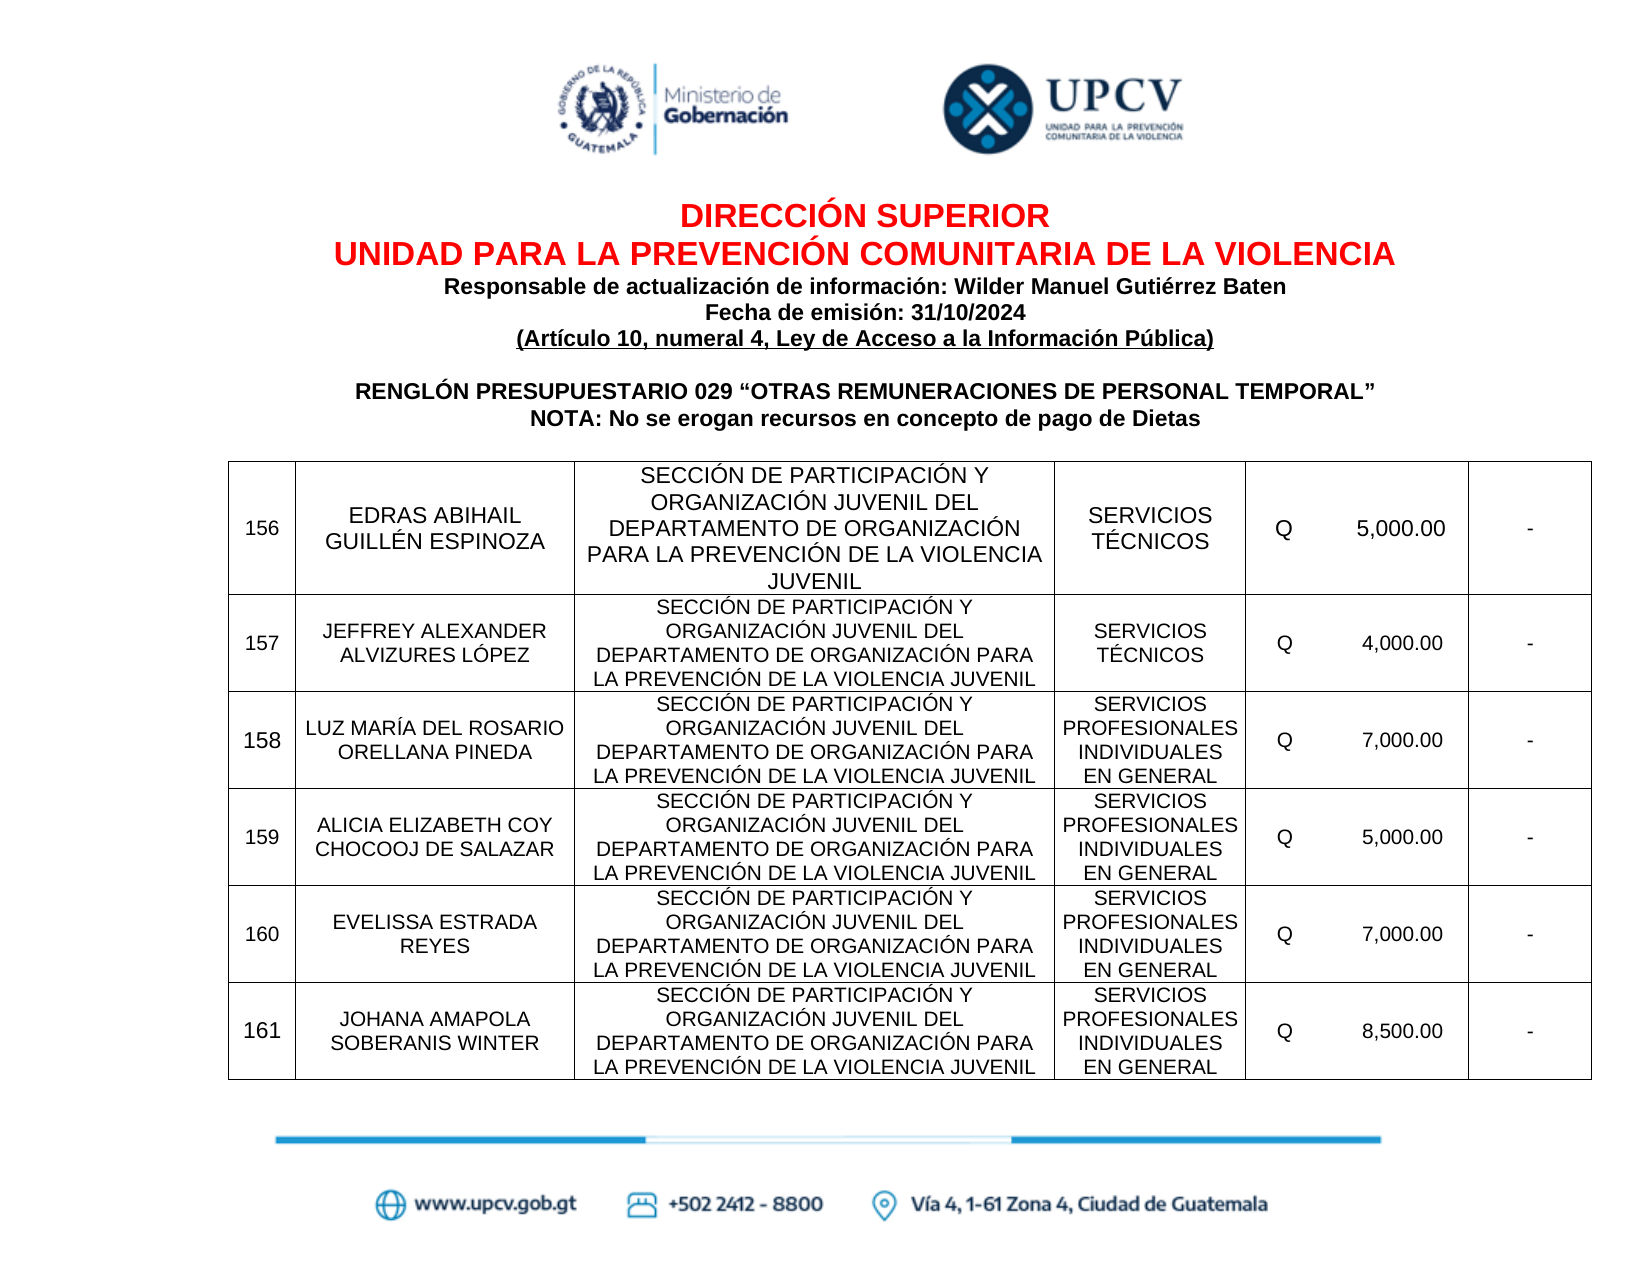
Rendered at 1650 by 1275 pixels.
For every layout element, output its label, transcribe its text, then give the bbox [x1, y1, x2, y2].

table_cell SERVICIOS PROFESIONALES INDIVIDUALES EN GENERAL [1055, 983, 1245, 1078]
picture [530, 51, 1201, 176]
table_cell EDRAS ABIHAIL GUILLÉN ESPINOZA [296, 462, 574, 594]
table_cell SECCIÓN DE PARTICIPACIÓN Y ORGANIZACIÓN JUVENIL DEL DEPARTAMENTO DE ORGANIZACIÓN PARA LA PREVENCIÓN DE LA VIOLENCIA JUVENIL [575, 692, 1054, 788]
table_cell SERVICIOS TÉCNICOS [1055, 462, 1245, 594]
table_cell 157 [229, 595, 295, 691]
table_cell ALICIA ELIZABETH COY CHOCOOJ DE SALAZAR [296, 789, 574, 885]
table_cell Q 4,000.00 [1246, 595, 1468, 691]
table_cell 159 [229, 789, 295, 885]
table_cell SECCIÓN DE PARTICIPACIÓN Y ORGANIZACIÓN JUVENIL DEL DEPARTAMENTO DE ORGANIZACIÓN PARA LA PREVENCIÓN DE LA VIOLENCIA JUVENIL [575, 789, 1054, 885]
table_cell SERVICIOS PROFESIONALES INDIVIDUALES EN GENERAL [1055, 789, 1245, 885]
table_cell EVELISSA ESTRADA REYES [296, 886, 574, 982]
table_cell Q 7,000.00 [1246, 692, 1468, 788]
table_cell 156 [229, 462, 295, 594]
table_cell SERVICIOS PROFESIONALES INDIVIDUALES EN GENERAL [1055, 692, 1245, 788]
table_cell - [1469, 595, 1591, 691]
table_cell 161 [229, 983, 295, 1078]
table_cell JEFFREY ALEXANDER ALVIZURES LÓPEZ [296, 595, 574, 691]
table_cell SECCIÓN DE PARTICIPACIÓN Y ORGANIZACIÓN JUVENIL DEL DEPARTAMENTO DE ORGANIZACIÓN PARA LA PREVENCIÓN DE LA VIOLENCIA JUVENIL [575, 983, 1054, 1078]
table_cell JOHANA AMAPOLA SOBERANIS WINTER [296, 983, 574, 1078]
table_cell SERVICIOS TÉCNICOS [1055, 595, 1245, 691]
table_cell Q 5,000.00 [1246, 789, 1468, 885]
table_cell SECCIÓN DE PARTICIPACIÓN Y ORGANIZACIÓN JUVENIL DEL DEPARTAMENTO DE ORGANIZACIÓN PARA LA PREVENCIÓN DE LA VIOLENCIA JUVENIL [575, 462, 1054, 594]
table_cell SECCIÓN DE PARTICIPACIÓN Y ORGANIZACIÓN JUVENIL DEL DEPARTAMENTO DE ORGANIZACIÓN PARA LA PREVENCIÓN DE LA VIOLENCIA JUVENIL [575, 595, 1054, 691]
table_cell 160 [229, 886, 295, 982]
table_cell - [1469, 692, 1591, 788]
table_cell - [1469, 983, 1591, 1078]
table_cell LUZ MARÍA DEL ROSARIO ORELLANA PINEDA [296, 692, 574, 788]
table_cell - [1469, 789, 1591, 885]
table_cell Q 5,000.00 [1246, 462, 1468, 594]
table_cell Q 7,000.00 [1246, 886, 1468, 982]
table_cell - [1469, 462, 1591, 594]
table_cell SERVICIOS PROFESIONALES INDIVIDUALES EN GENERAL [1055, 886, 1245, 982]
table_cell - [1469, 886, 1591, 982]
table_cell Q 8,500.00 [1246, 983, 1468, 1078]
picture [228, 1095, 1401, 1252]
table_cell 158 [229, 692, 295, 788]
table_cell SECCIÓN DE PARTICIPACIÓN Y ORGANIZACIÓN JUVENIL DEL DEPARTAMENTO DE ORGANIZACIÓN PARA LA PREVENCIÓN DE LA VIOLENCIA JUVENIL [575, 886, 1054, 982]
